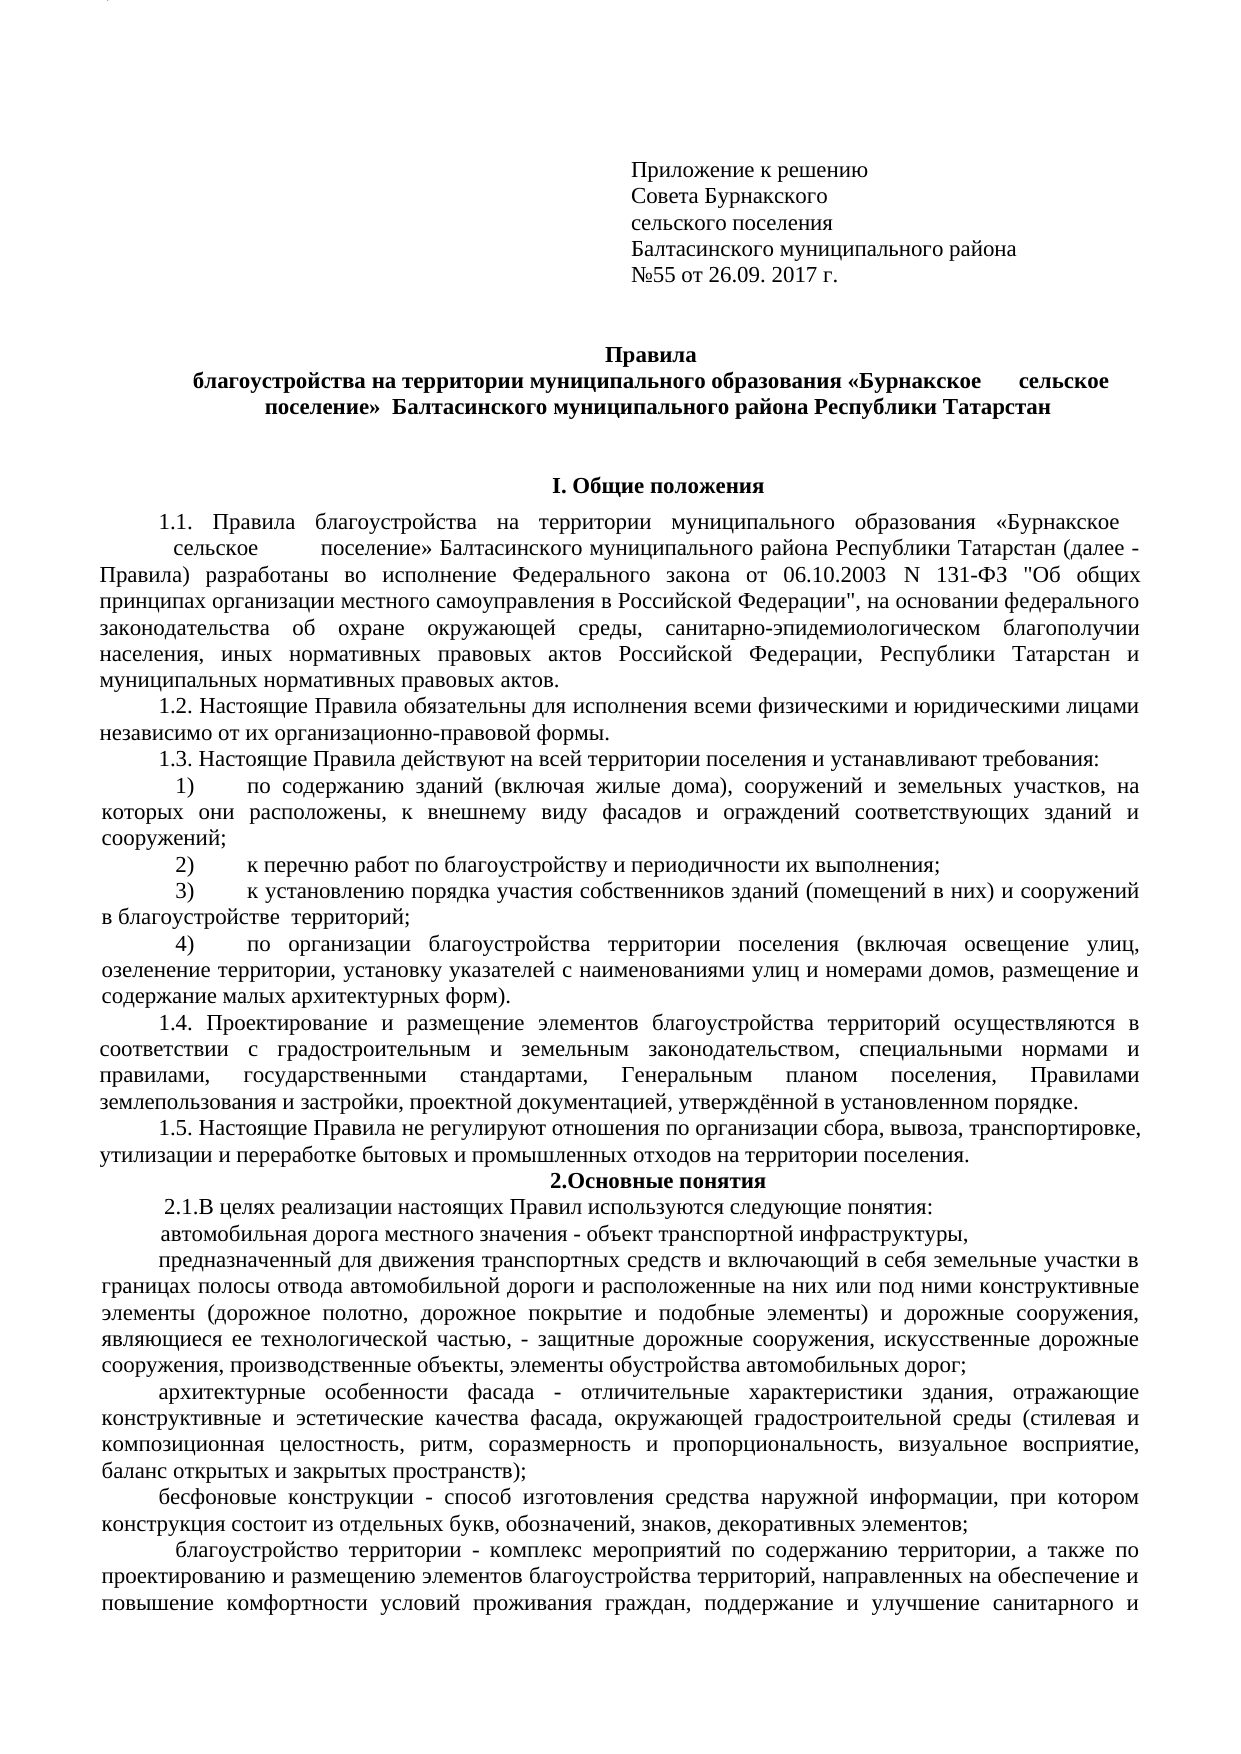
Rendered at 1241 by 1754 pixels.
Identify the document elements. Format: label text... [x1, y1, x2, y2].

text №55 от 26.09. 2017 г. [631, 262, 1143, 288]
text Балтасинского муниципального района [631, 235, 1143, 262]
text бесфоновые конструкции - способ изготовления средства наружной информации, при котором конструкция состоит из отдельных букв, обозначений, знаков, декоративных элементов; [101, 1483, 1141, 1536]
text Совета Бурнакского [631, 182, 1143, 209]
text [101, 1536, 1141, 1615]
text Приложение к решению [631, 156, 1143, 182]
text благоустройства на территории муниципального образования «Бурнакское сельское поселение» Балтасинского муниципального района Республики Татарстан [99, 367, 1143, 420]
text 1.2. Настоящие Правила обязательны для исполнения всеми физическими и юридическими лицами независимо от их организационно-правовой формы. [99, 693, 1141, 745]
text I. Общие положения [99, 472, 1143, 499]
text 2.1.В целях реализации настоящих Правил используются следующие понятия: [99, 1193, 1143, 1220]
text 1.1. Правила благоустройства на территории муниципального образования «Бурнакское сельское поселение» Балтасинского муниципального района Республики Татарстан (далее - Правила) разработаны во исполнение Федерального закона от 06.10.2003 N 131-ФЗ "Об общих принципах организации местного самоуправления в Российской Федерации", на основании федерального законодательства об охране окружающей среды, санитарно-эпидемиологическом благополучии населения, иных нормативных правовых актов Российской Федерации, Республики Татарстан и муниципальных нормативных правовых актов. [99, 508, 1141, 693]
text предназначенный для движения транспортных средств и включающий в себя земельные участки в границах полосы отвода автомобильной дороги и расположенные на них или под ними конструктивные элементы (дорожное полотно, дорожное покрытие и подобные элементы) и дорожные сооружения, являющиеся ее технологической частью, - защитные дорожные сооружения, искусственные дорожные сооружения, производственные объекты, элементы обустройства автомобильных дорог; [101, 1246, 1141, 1378]
text 1.5. Настоящие Правила не регулируют отношения по организации сбора, вывоза, транспортировке, утилизации и переработке бытовых и промышленных отходов на территории поселения. [99, 1114, 1143, 1167]
text 1.4. Проектирование и размещение элементов благоустройства территорий осуществляются в соответствии с градостроительным и земельным законодательством, специальными нормами и правилами, государственными стандартами, Генеральным планом поселения, Правилами землепользования и застройки, проектной документацией, утверждённой в установленном порядке. [99, 1009, 1141, 1114]
text Правила [99, 341, 1143, 367]
text архитектурные особенности фасада - отличительные характеристики здания, отражающие конструктивные и эстетические качества фасада, окружающей градостроительной среды (стилевая и композиционная целостность, ритм, соразмерность и пропорциональность, визуальное восприятие, баланс открытых и закрытых пространств); [101, 1378, 1141, 1483]
list по содержанию зданий (включая жилые дома), сооружений и земельных участков, на которых они расположены, к внешнему виду фасадов и ограждений соответствующих зданий и сооружений; [101, 772, 1141, 851]
list к перечню работ по благоустройству и периодичности их выполнения; [101, 851, 1143, 877]
list к установлению порядка участия собственников зданий (помещений в них) и сооружений в благоустройстве территорий; [101, 877, 1141, 930]
text 1.3. Настоящие Правила действуют на всей территории поселения и устанавливают требования: [99, 745, 1141, 772]
text автомобильная дорога местного значения - объект транспортной инфраструктуры, [101, 1220, 1143, 1246]
text 2.Основные понятия [99, 1167, 1143, 1193]
list по организации благоустройства территории поселения (включая освещение улиц, озеленение территории, установку указателей с наименованиями улиц и номерами домов, размещение и содержание малых архитектурных форм). [101, 930, 1141, 1009]
text сельского поселения [631, 209, 1143, 235]
